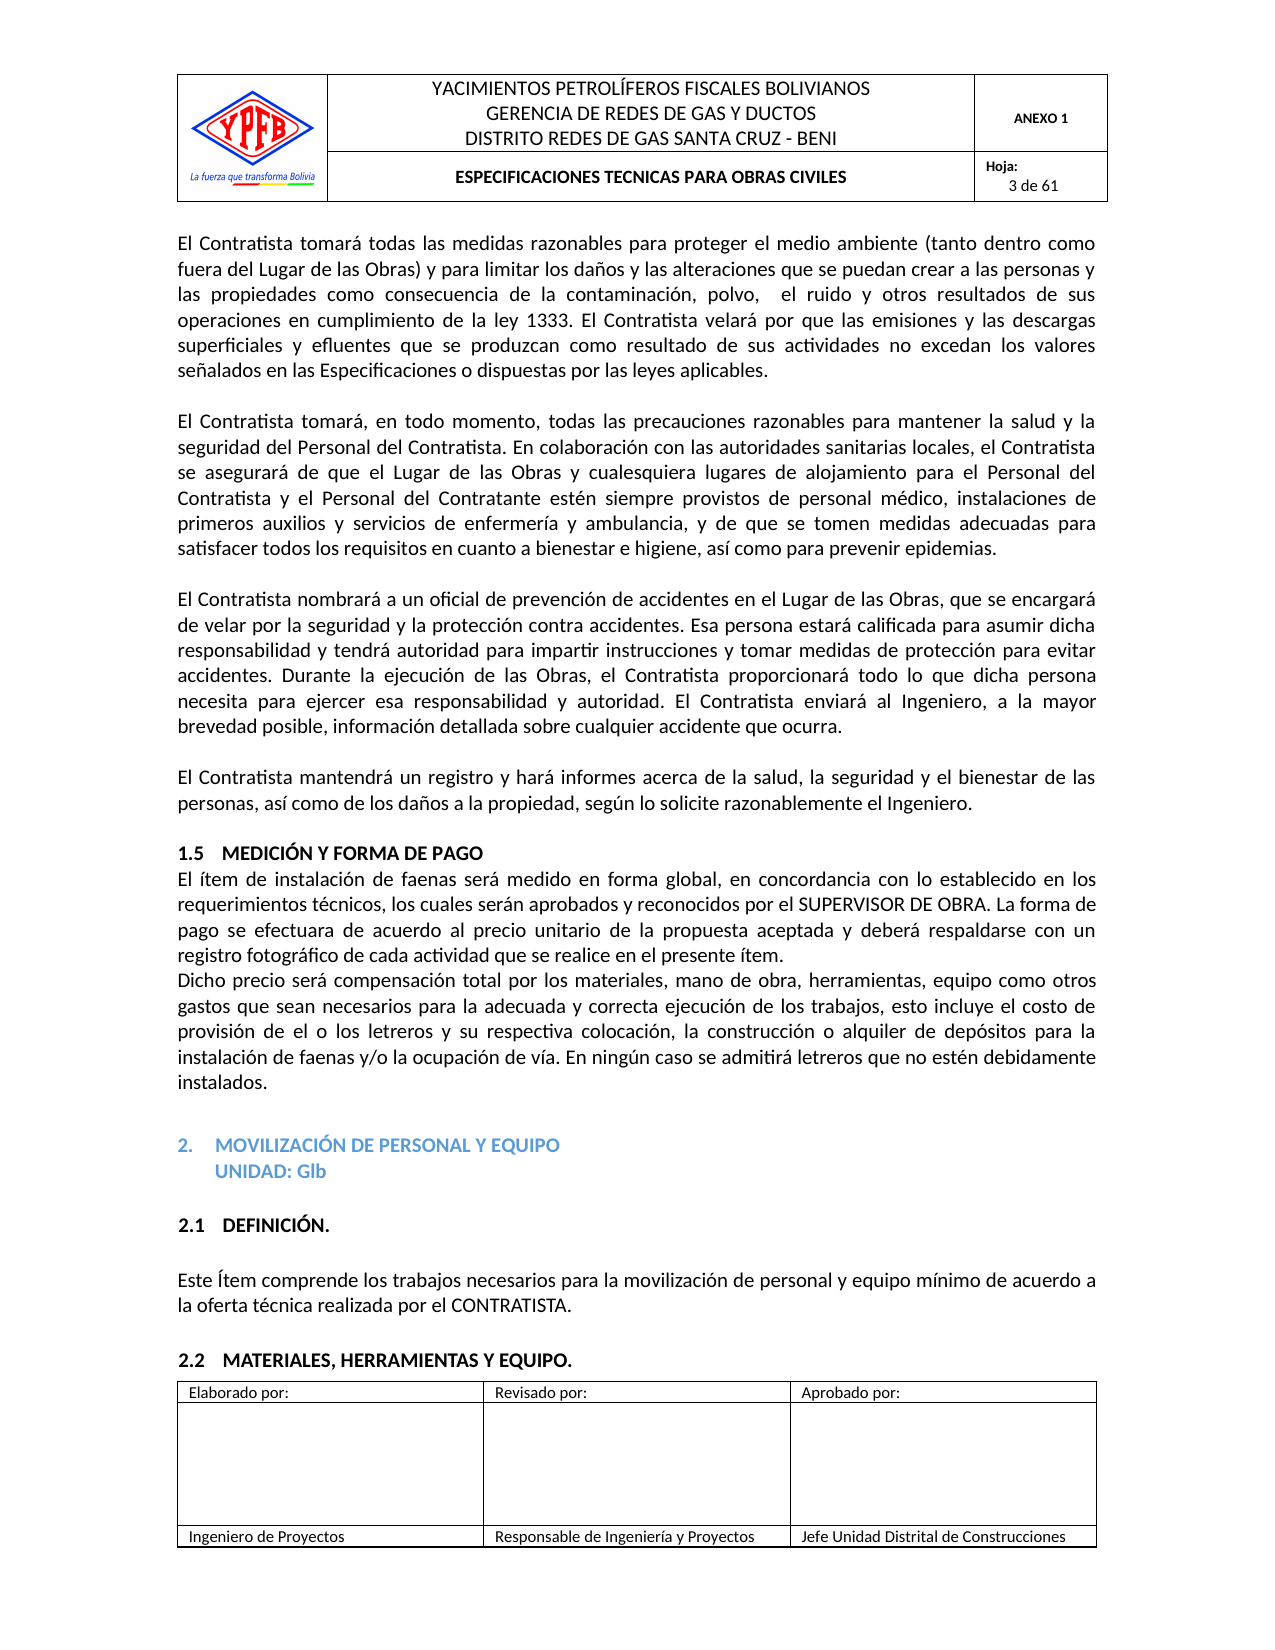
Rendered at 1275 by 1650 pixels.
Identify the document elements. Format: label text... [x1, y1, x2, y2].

subtitle UNIDAD: Glb [177, 1158, 1098, 1183]
text Este Ítem comprende los trabajos necesarios para la movilización de personal y equipo mínimo de acuerdo a la oferta técnica realizada por el CONTRATISTA. [177, 1267, 1098, 1318]
text El ítem de instalación de faenas será medido en forma global, en concordancia con lo establecido en los requerimientos técnicos, los cuales serán aprobados y reconocidos por el SUPERVISOR DE OBRA. La forma de pago se efectuara de acuerdo al precio unitario de la propuesta aceptada y deberá respaldarse con un registro fotográfico de cada actividad que se realice en el presente ítem. [177, 866, 1098, 968]
text El Contratista nombrará a un oficial de prevención de accidentes en el Lugar de las Obras, que se encargará de velar por la seguridad y la protección contra accidentes. Esa persona estará calificada para asumir dicha responsabilidad y tendrá autoridad para impartir instrucciones y tomar medidas de protección para evitar accidentes. Durante la ejecución de las Obras, el Contratista proporcionará todo lo que dicha persona necesita para ejercer esa responsabilidad y autoridad. El Contratista enviará al Ingeniero, a la mayor brevedad posible, información detallada sobre cualquier accidente que ocurra. [177, 586, 1098, 739]
list MATERIALES, HERRAMIENTAS Y EQUIPO. [178, 1347, 1098, 1373]
list DEFINICIÓN. [178, 1213, 1098, 1238]
text El Contratista tomará, en todo momento, todas las precauciones razonables para mantener la salud y la seguridad del Personal del Contratista. En colaboración con las autoridades sanitarias locales, el Contratista se asegurará de que el Lugar de las Obras y cualesquiera lugares de alojamiento para el Personal del Contratista y el Personal del Contratante estén siempre provistos de personal médico, instalaciones de primeros auxilios y servicios de enfermería y ambulancia, y de que se tomen medidas adecuadas para satisfacer todos los requisitos en cuanto a bienestar e higiene, así como para prevenir epidemias. [177, 408, 1098, 561]
list MOVILIZACIÓN DE PERSONAL Y EQUIPO [177, 1133, 1098, 1158]
text El Contratista tomará todas las medidas razonables para proteger el medio ambiente (tanto dentro como fuera del Lugar de las Obras) y para limitar los daños y las alteraciones que se puedan crear a las personas y las propiedades como consecuencia de la contaminación, polvo, el ruido y otros resultados de sus operaciones en cumplimiento de la ley 1333. El Contratista velará por que las emisiones y las descargas superficiales y efluentes que se produzcan como resultado de sus actividades no excedan los valores señalados en las Especificaciones o dispuestas por las leyes aplicables. [177, 231, 1098, 383]
text El Contratista mantendrá un registro y hará informes acerca de la salud, la seguridad y el bienestar de las personas, así como de los daños a la propiedad, según lo solicite razonablemente el Ingeniero. [177, 764, 1098, 815]
text Dicho precio será compensación total por los materiales, mano de obra, herramientas, equipo como otros gastos que sean necesarios para la adecuada y correcta ejecución de los trabajos, esto incluye el costo de provisión de el o los letreros y su respectiva colocación, la construcción o alquiler de depósitos para la instalación de faenas y/o la ocupación de vía. En ningún caso se admitirá letreros que no estén debidamente instalados. [177, 968, 1098, 1095]
picture [188, 85, 316, 191]
list MEDICIÓN Y FORMA DE PAGO [177, 841, 1098, 866]
